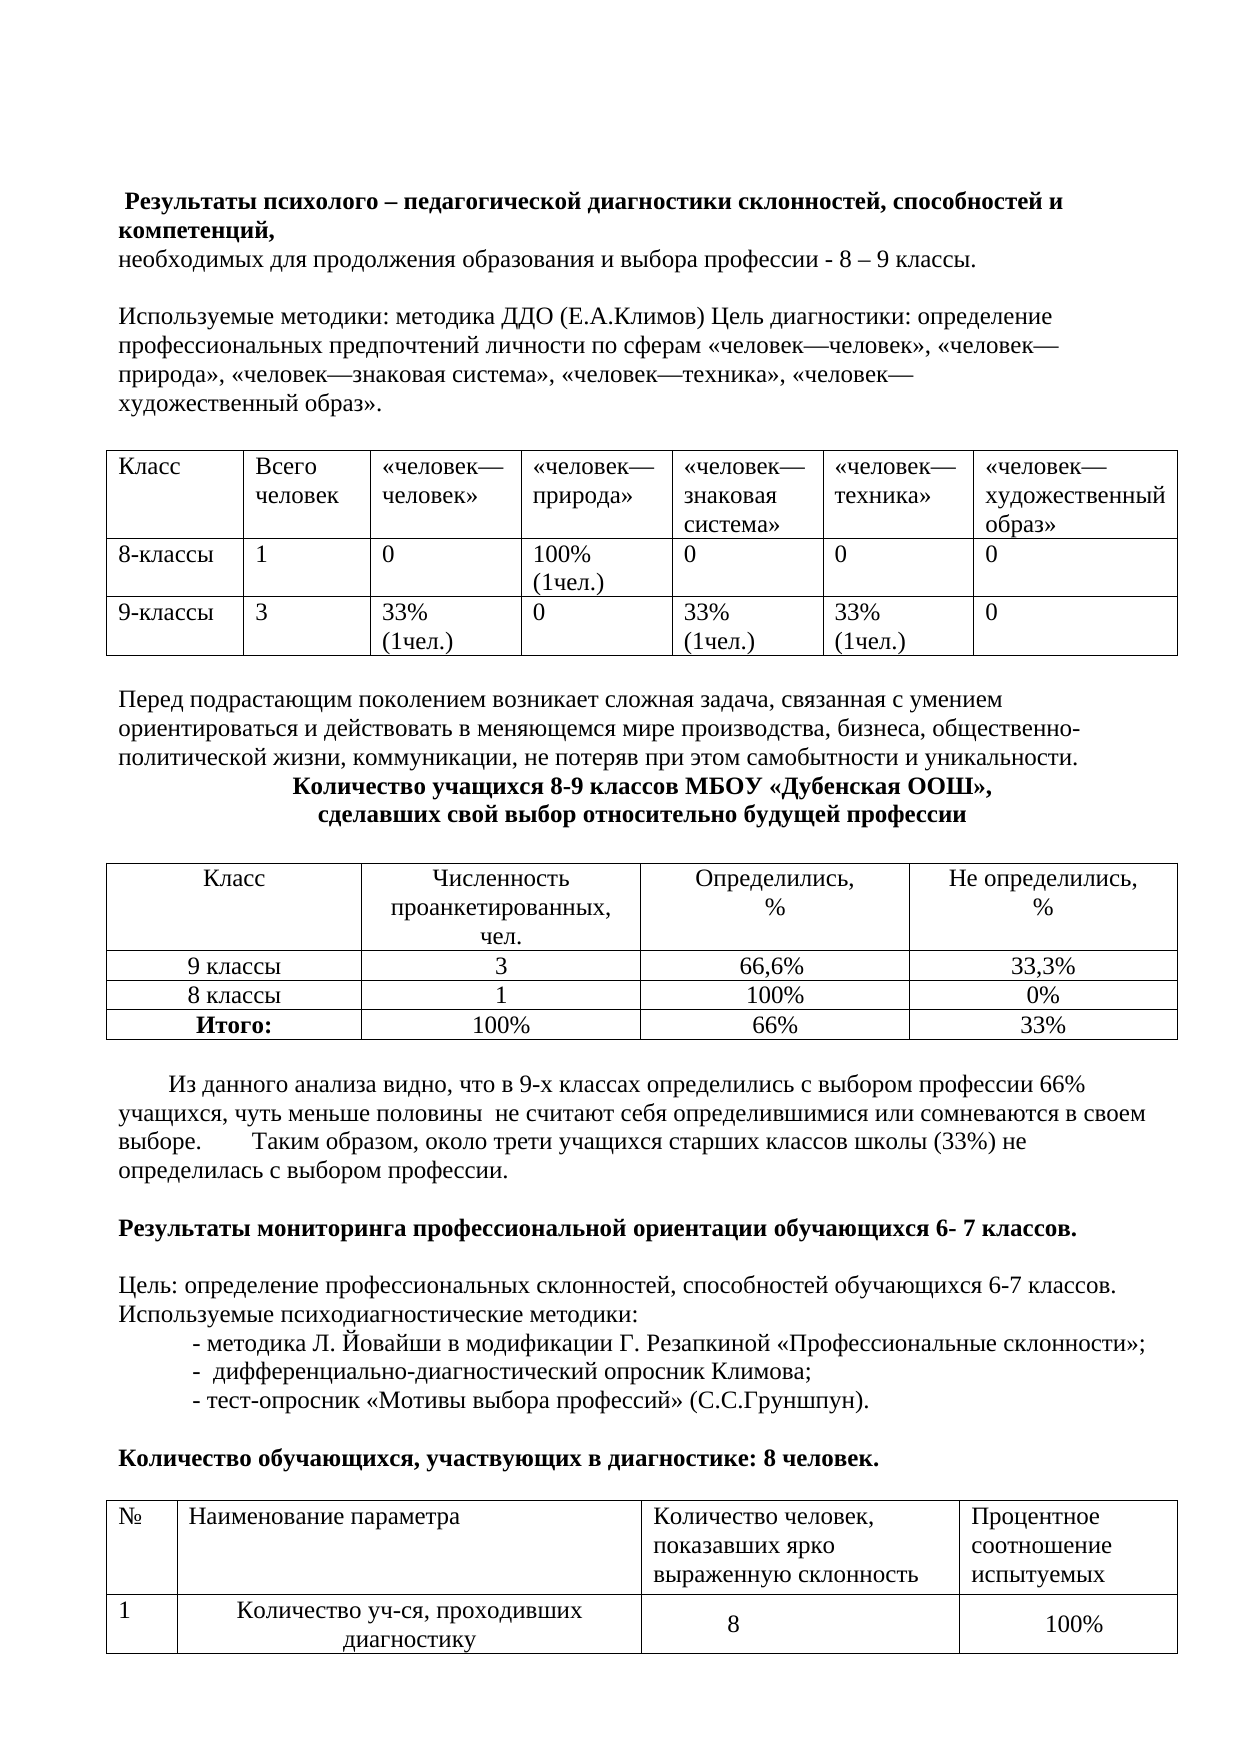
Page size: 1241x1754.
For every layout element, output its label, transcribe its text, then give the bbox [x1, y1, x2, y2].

table_cell 66% [641, 1010, 909, 1039]
text учащихся, чуть меньше половины не считают себя определившимися или сомневаются в своем выборе. Таким образом, около трети учащихся старших классов школы (33%) не определилась с выбором профессии. [118, 1098, 1166, 1184]
table_cell 0 [824, 539, 973, 596]
table_header № [107, 1501, 177, 1594]
text Перед подрастающим поколением возникает сложная задача, связанная с умением [118, 684, 1166, 713]
table_header «человек— знаковая система» [673, 451, 823, 538]
text необходимых для продолжения образования и выбора профессии - 8 – 9 классы. [118, 244, 1166, 273]
table_header Процентное соотношение испытуемых [960, 1501, 1177, 1594]
text сделавших свой выбор относительно будущей профессии [118, 799, 1166, 862]
table_cell 0 [371, 539, 521, 596]
text Используемые методики: методика ДДО (Е.А.Климов) Цель диагностики: определение [118, 301, 1166, 330]
table_cell 100% (1чел.) [522, 539, 672, 596]
table_header Численность проанкетированных, чел. [362, 864, 640, 950]
table_cell 1 [362, 981, 640, 1009]
text Результаты мониторинга профессиональной ориентации обучающихся 6- 7 классов. [118, 1213, 1166, 1241]
table_header «человек— техника» [824, 451, 973, 538]
text Используемые психодиагностические методики: [118, 1299, 1166, 1328]
table_header Количество человек, показавших ярко выраженную склонность [642, 1501, 959, 1594]
text - тест-опросник «Мотивы выбора профессий» (С.С.Груншпун). [118, 1385, 1166, 1414]
table_cell 100% [641, 981, 909, 1009]
text Цель: определение профессиональных склонностей, способностей обучающихся 6-7 классов. [118, 1270, 1166, 1299]
table_cell 8 [642, 1595, 959, 1652]
table_header Класс [107, 451, 243, 538]
text Из данного анализа видно, что в 9-х классах определились с выбором профессии 66% [118, 1069, 1166, 1098]
table_cell 0 [974, 597, 1177, 655]
table_cell 8-классы [107, 539, 243, 596]
text ориентироваться и действовать в меняющемся мире производства, бизнеса, общественно-политической жизни, коммуникации, не потеряв при этом самобытности и уникальности. [118, 713, 1166, 771]
text - методика Л. Йовайши в модификации Г. Резапкиной «Профессиональные склонности»; [118, 1328, 1166, 1356]
text Количество обучающихся, участвующих в диагностике: 8 человек. [118, 1443, 1166, 1471]
table_header Наименование параметра [178, 1501, 641, 1594]
table_cell Итого: [107, 1010, 361, 1039]
table_cell 33% (1чел.) [824, 597, 973, 655]
table_header Определились, % [641, 864, 909, 950]
table_cell 33% [910, 1010, 1177, 1039]
table_cell 9 классы [107, 951, 361, 979]
table_cell 0 [974, 539, 1177, 596]
table_header Всего человек [244, 451, 370, 538]
text - дифференциально-диагностический опросник Климова; [118, 1356, 1166, 1385]
table_header «человек— природа» [522, 451, 672, 538]
text профессиональных предпочтений личности по сферам «человек—человек», «человек— [118, 330, 1166, 359]
table_cell 33% (1чел.) [371, 597, 521, 655]
table_cell 3 [244, 597, 370, 655]
table_cell 9-классы [107, 597, 243, 655]
table_cell 100% [362, 1010, 640, 1039]
table_cell 33% (1чел.) [673, 597, 823, 655]
table_header «человек— человек» [371, 451, 521, 538]
table_cell Количество уч-ся, проходивших диагностику [178, 1595, 641, 1652]
text Количество учащихся 8-9 классов МБОУ «Дубенская ООШ», [118, 771, 1166, 799]
table_cell 100% [960, 1595, 1177, 1652]
table_cell 1 [244, 539, 370, 596]
text Результаты психолого – педагогической диагностики склонностей, способностей и компетенций, [118, 186, 1166, 244]
table_cell 3 [362, 951, 640, 979]
text природа», «человек—знаковая система», «человек—техника», «человек— [118, 359, 1166, 388]
table_cell 0 [673, 539, 823, 596]
table_cell 8 классы [107, 981, 361, 1009]
table_cell 66,6% [641, 951, 909, 979]
table_header Не определились, % [910, 864, 1177, 950]
table_cell 1 [107, 1595, 177, 1652]
table_cell 0% [910, 981, 1177, 1009]
table_header Класс [107, 864, 361, 950]
table_cell 0 [522, 597, 672, 655]
table_header «человек— художественный образ» [974, 451, 1177, 538]
text художественный образ». [118, 388, 1166, 450]
table_cell 33,3% [910, 951, 1177, 979]
